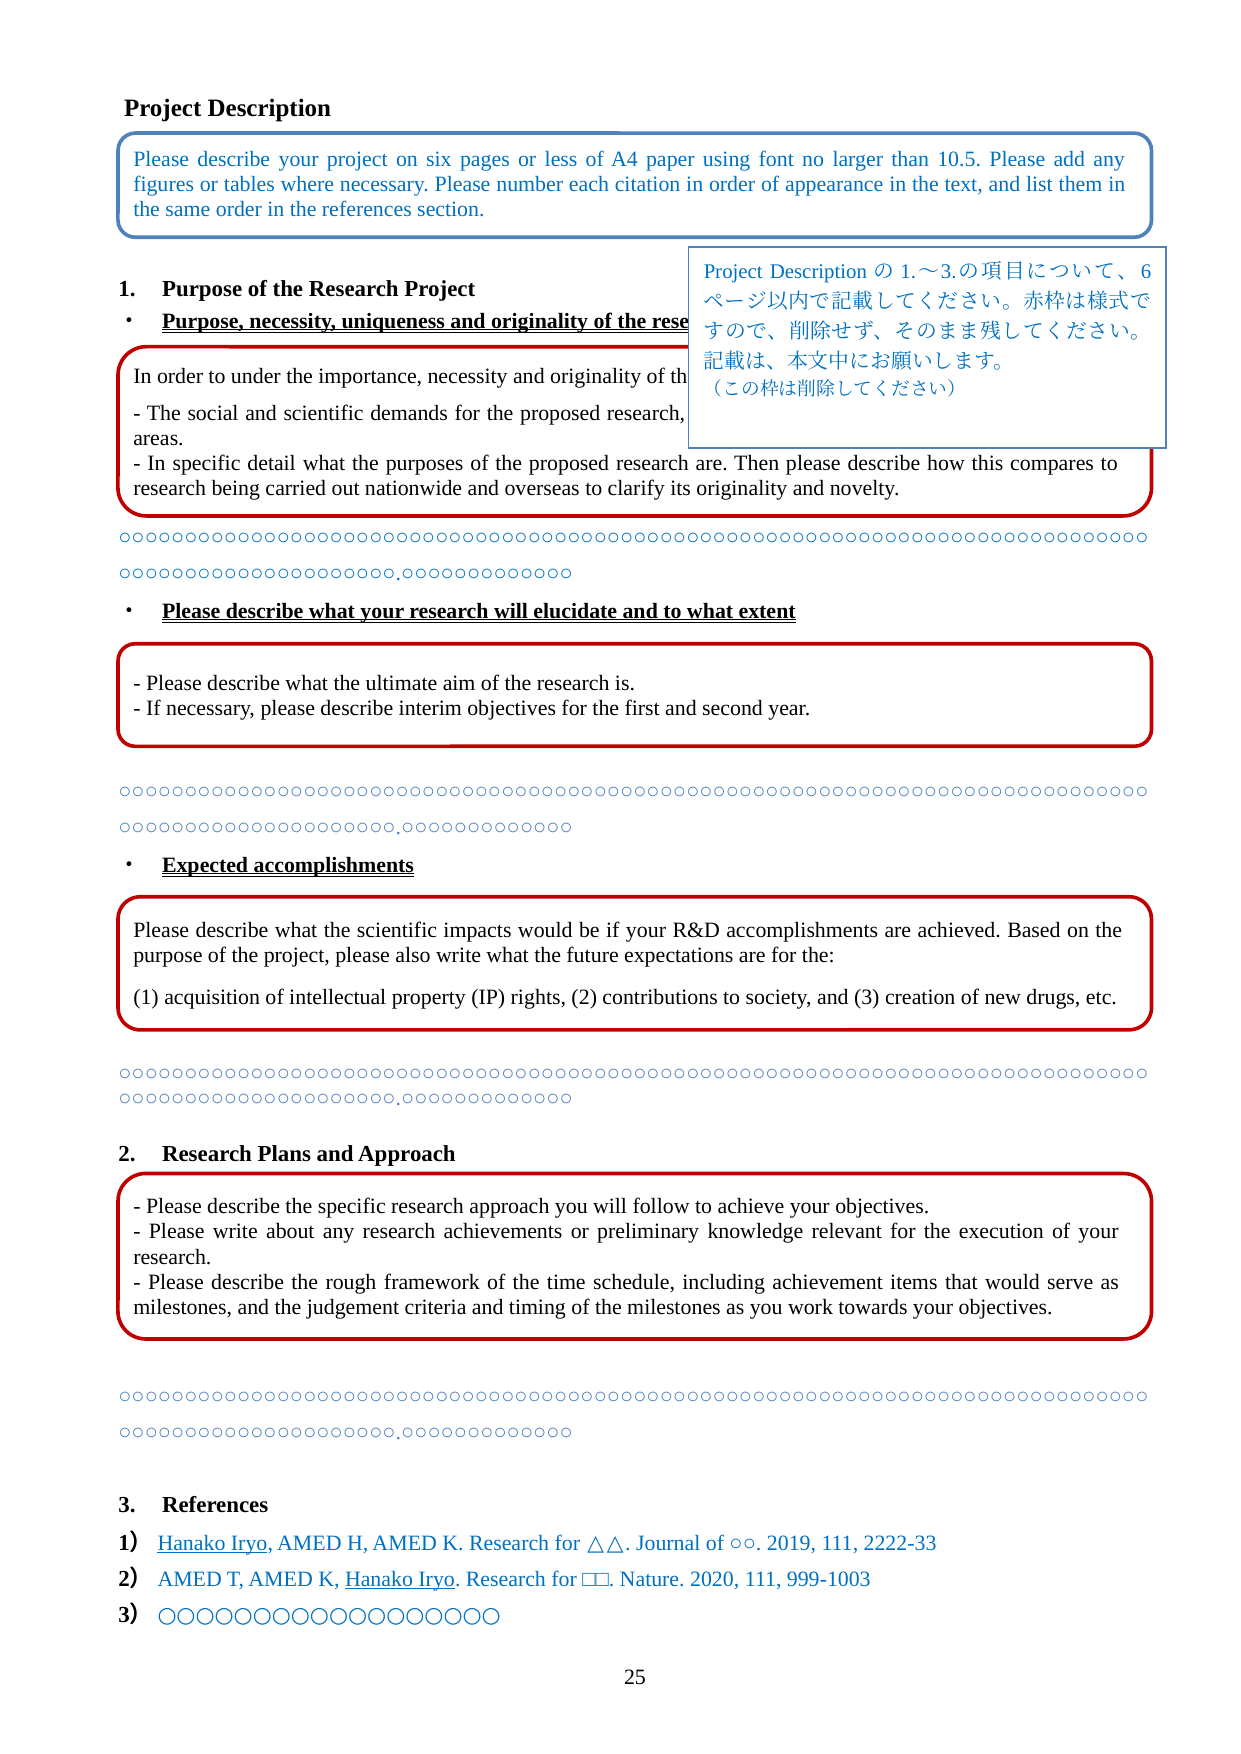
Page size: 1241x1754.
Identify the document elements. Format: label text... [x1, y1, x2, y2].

list ○○○○○○○○○○○○○○○○○○ [118, 1595, 1152, 1631]
list AMED T, AMED K, Hanako Iryo. Research for □□. Nature. 2020, 111, 999-1003 [118, 1558, 1152, 1595]
list Hanako Iryo, AMED H, AMED K. Research for △△. Journal of ○○. 2019, 111, 2222-33 [118, 1522, 1152, 1558]
list Research Plans and Approach [118, 1140, 1152, 1166]
text ○○○○○○○○○○○○○○○○○○○○○○○○○○○○○○○○○○○○○○○○○○○○○○○○○○○○○○○○○○○○○○○○○○○○○○○○○○○○○○○○○○○○○○○○○○○○○○○○○○○.○○○○○○○○○○○○○ [118, 518, 1152, 591]
list ○○○○○○○○○○○○○○○○○○○○○○○○○○○○○○○○○○○○○○○○○○○○○○○○○○○○○○○○○○○○○○○○○○○○○○○○○○○○○○○○○○○○○○○○○○○○○○○○○○○.○○○○○○○○○○○○○ [118, 772, 1152, 845]
text ○○○○○○○○○○○○○○○○○○○○○○○○○○○○○○○○○○○○○○○○○○○○○○○○○○○○○○○○○○○○○○○○○○○○○○○○○○○○○○○○○○○○○○○○○○○○○○○○○○○.○○○○○○○○○○○○○ [118, 1060, 1152, 1110]
text Project Description [118, 89, 1152, 126]
text ○○○○○○○○○○○○○○○○○○○○○○○○○○○○○○○○○○○○○○○○○○○○○○○○○○○○○○○○○○○○○○○○○○○○○○○○○○○○○○○○○○○○○○○○○○○○○○○○○○○.○○○○○○○○○○○○○ [118, 1377, 1152, 1450]
list References [118, 1486, 1152, 1522]
list Expected accomplishments [118, 845, 1152, 881]
list Purpose, necessity, uniqueness and originality of the research [118, 301, 688, 337]
list Please describe what your research will elucidate and to what extent [118, 591, 1152, 627]
list Purpose of the Research Project [118, 274, 688, 301]
